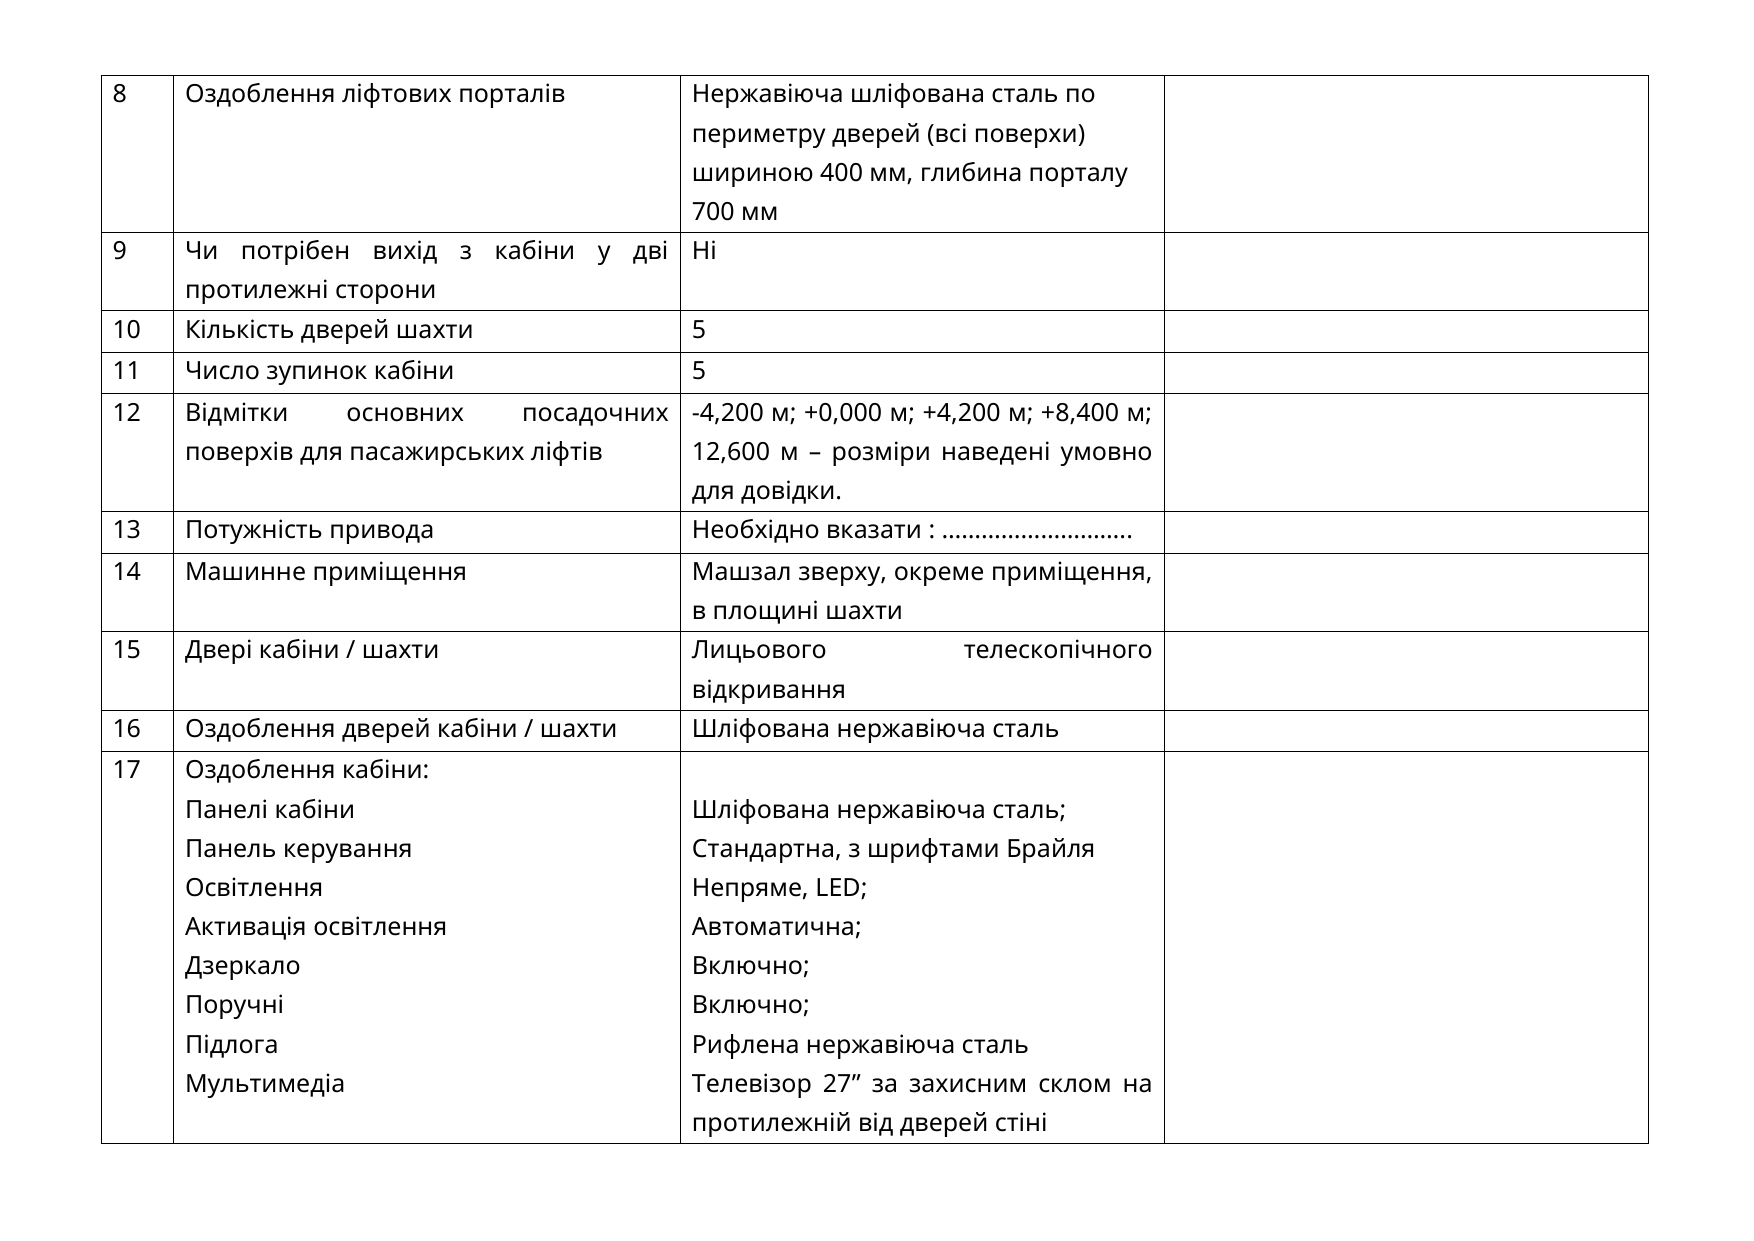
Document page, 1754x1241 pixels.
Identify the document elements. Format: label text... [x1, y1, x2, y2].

table_cell 16 [102, 711, 173, 751]
table_cell Двері кабіни / шахти [174, 632, 680, 709]
table_cell Лицьового телескопічного відкривання [681, 632, 1164, 709]
table_cell [1165, 233, 1648, 310]
table_cell 5 [681, 311, 1164, 352]
table_cell Чи потрібен вихід з кабіни у дві протилежні сторони [174, 233, 680, 310]
table_cell 8 [102, 76, 173, 232]
table_cell Оздоблення кабіни: Панелі кабіни Панель керування Освітлення Активація освітлення Дзеркало Поручні Підлога Мультимедіа [174, 752, 680, 1143]
table_cell Кількість дверей шахти [174, 311, 680, 352]
table_cell Машзал зверху, окреме приміщення, в площині шахти [681, 554, 1164, 631]
table_cell Ні [681, 233, 1164, 310]
table_cell Відмітки основних посадочних поверхів для пасажирських ліфтів [174, 394, 680, 511]
table_cell Число зупинок кабіни [174, 353, 680, 393]
table_cell 11 [102, 353, 173, 393]
table_cell 9 [102, 233, 173, 310]
table_cell Оздоблення дверей кабіни / шахти [174, 711, 680, 751]
table_cell -4,200 м; +0,000 м; +4,200 м; +8,400 м; 12,600 м – розміри наведені умовно для довідки. [681, 394, 1164, 511]
table_cell [1165, 311, 1648, 352]
table_cell [1165, 394, 1648, 511]
table_cell [1165, 752, 1648, 1143]
table_cell 5 [681, 353, 1164, 393]
table_cell 17 [102, 752, 173, 1143]
table_cell 10 [102, 311, 173, 352]
table_cell [1165, 632, 1648, 709]
table_cell [1165, 554, 1648, 631]
table_cell [1165, 512, 1648, 552]
table_cell Потужність привода [174, 512, 680, 552]
table_cell 13 [102, 512, 173, 552]
table_cell [1165, 353, 1648, 393]
table_cell Машинне приміщення [174, 554, 680, 631]
table_cell Необхідно вказати : ……………………….. [681, 512, 1164, 552]
table_cell Шліфована нержавіюча сталь; Стандартна, з шрифтами Брайля Непряме, LED; Автоматична; Включно; Включно; Рифлена нержавіюча сталь Телевізор 27” за захисним склом на протилежній від дверей стіні [681, 752, 1164, 1143]
table_cell [1165, 76, 1648, 232]
table_cell Нержавіюча шліфована сталь по периметру дверей (всі поверхи) шириною 400 мм, глибина порталу 700 мм [681, 76, 1164, 232]
table_cell 15 [102, 632, 173, 709]
table_cell Оздоблення ліфтових порталів [174, 76, 680, 232]
table_cell [1165, 711, 1648, 751]
table_cell Шліфована нержавіюча сталь [681, 711, 1164, 751]
table_cell 12 [102, 394, 173, 511]
table_cell 14 [102, 554, 173, 631]
